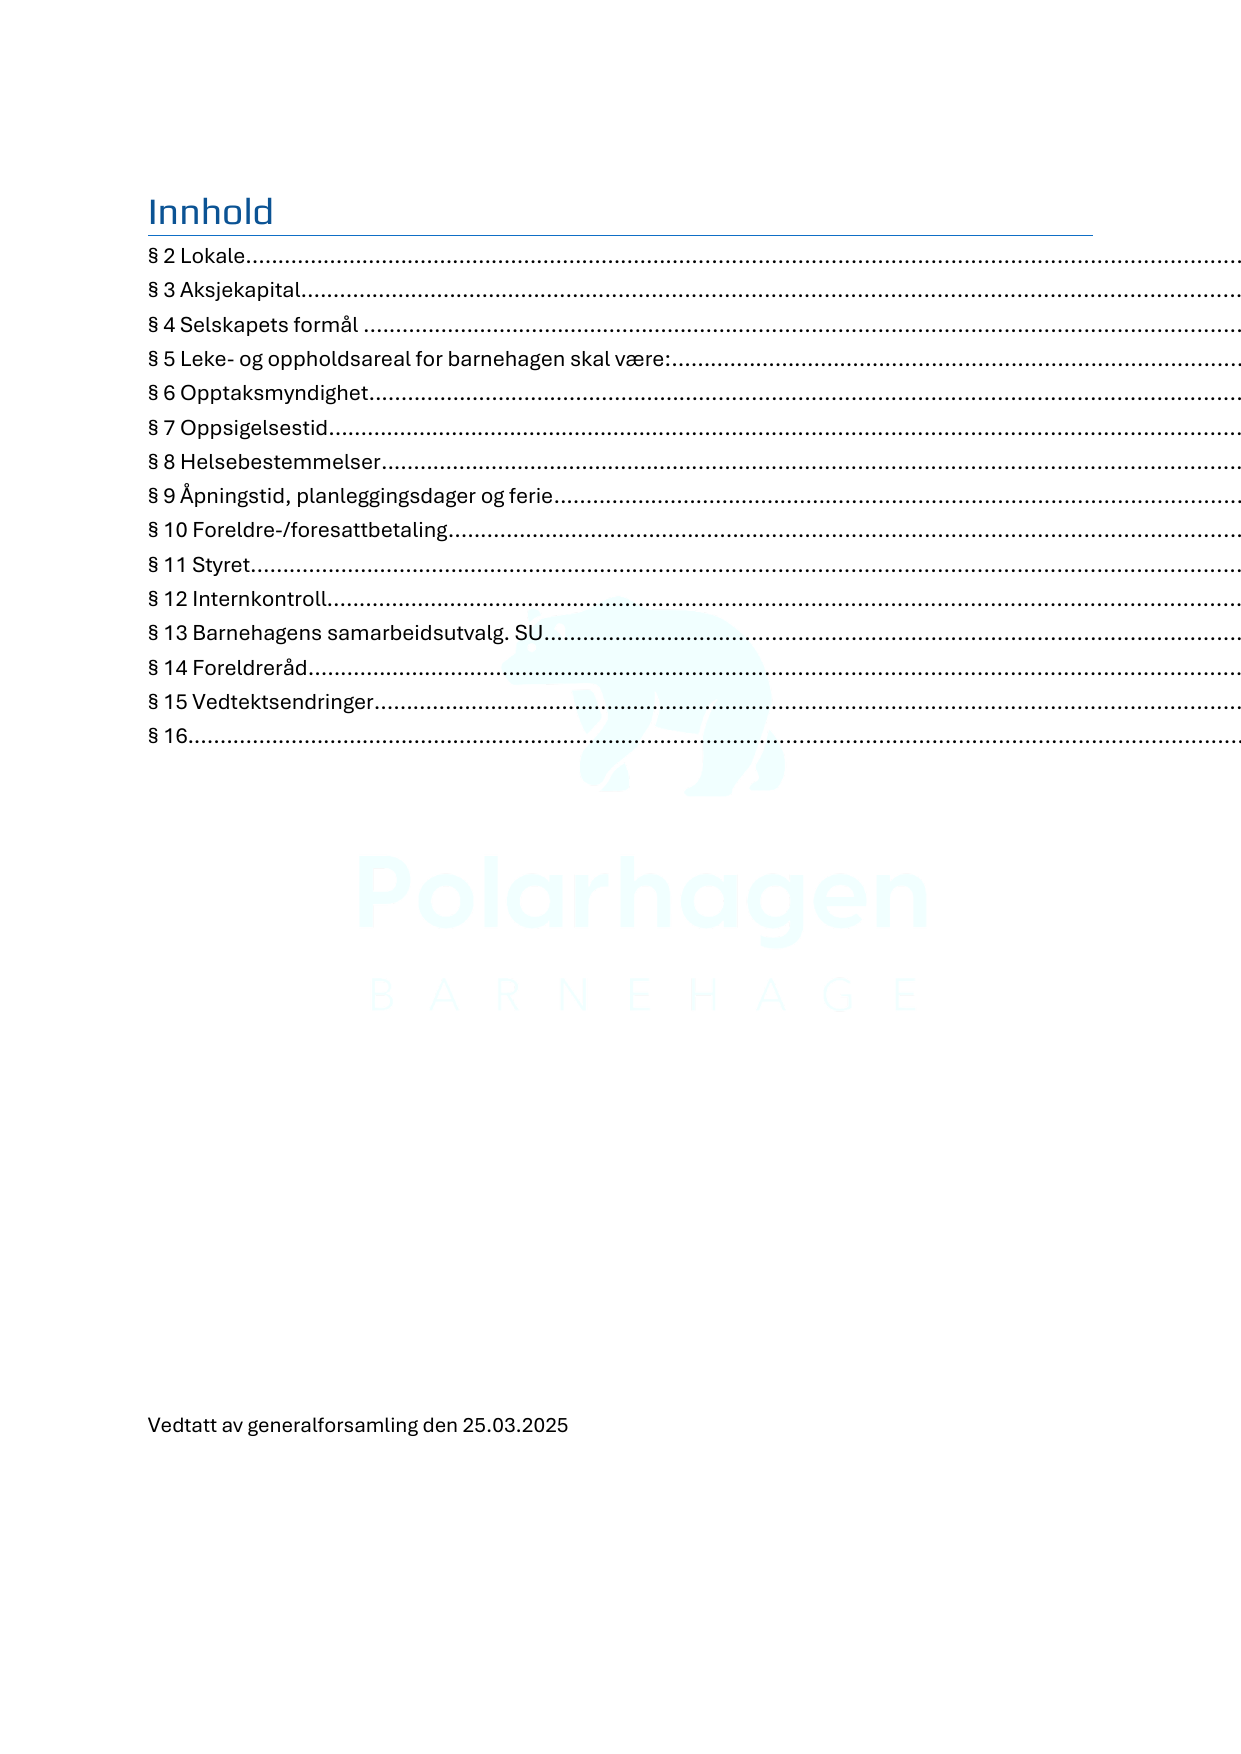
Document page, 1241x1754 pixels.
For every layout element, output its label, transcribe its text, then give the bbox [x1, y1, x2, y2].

text Innhold [148, 189, 1093, 235]
text Vedtatt av generalforsamling den 25.03.2025 [148, 1412, 1093, 1439]
